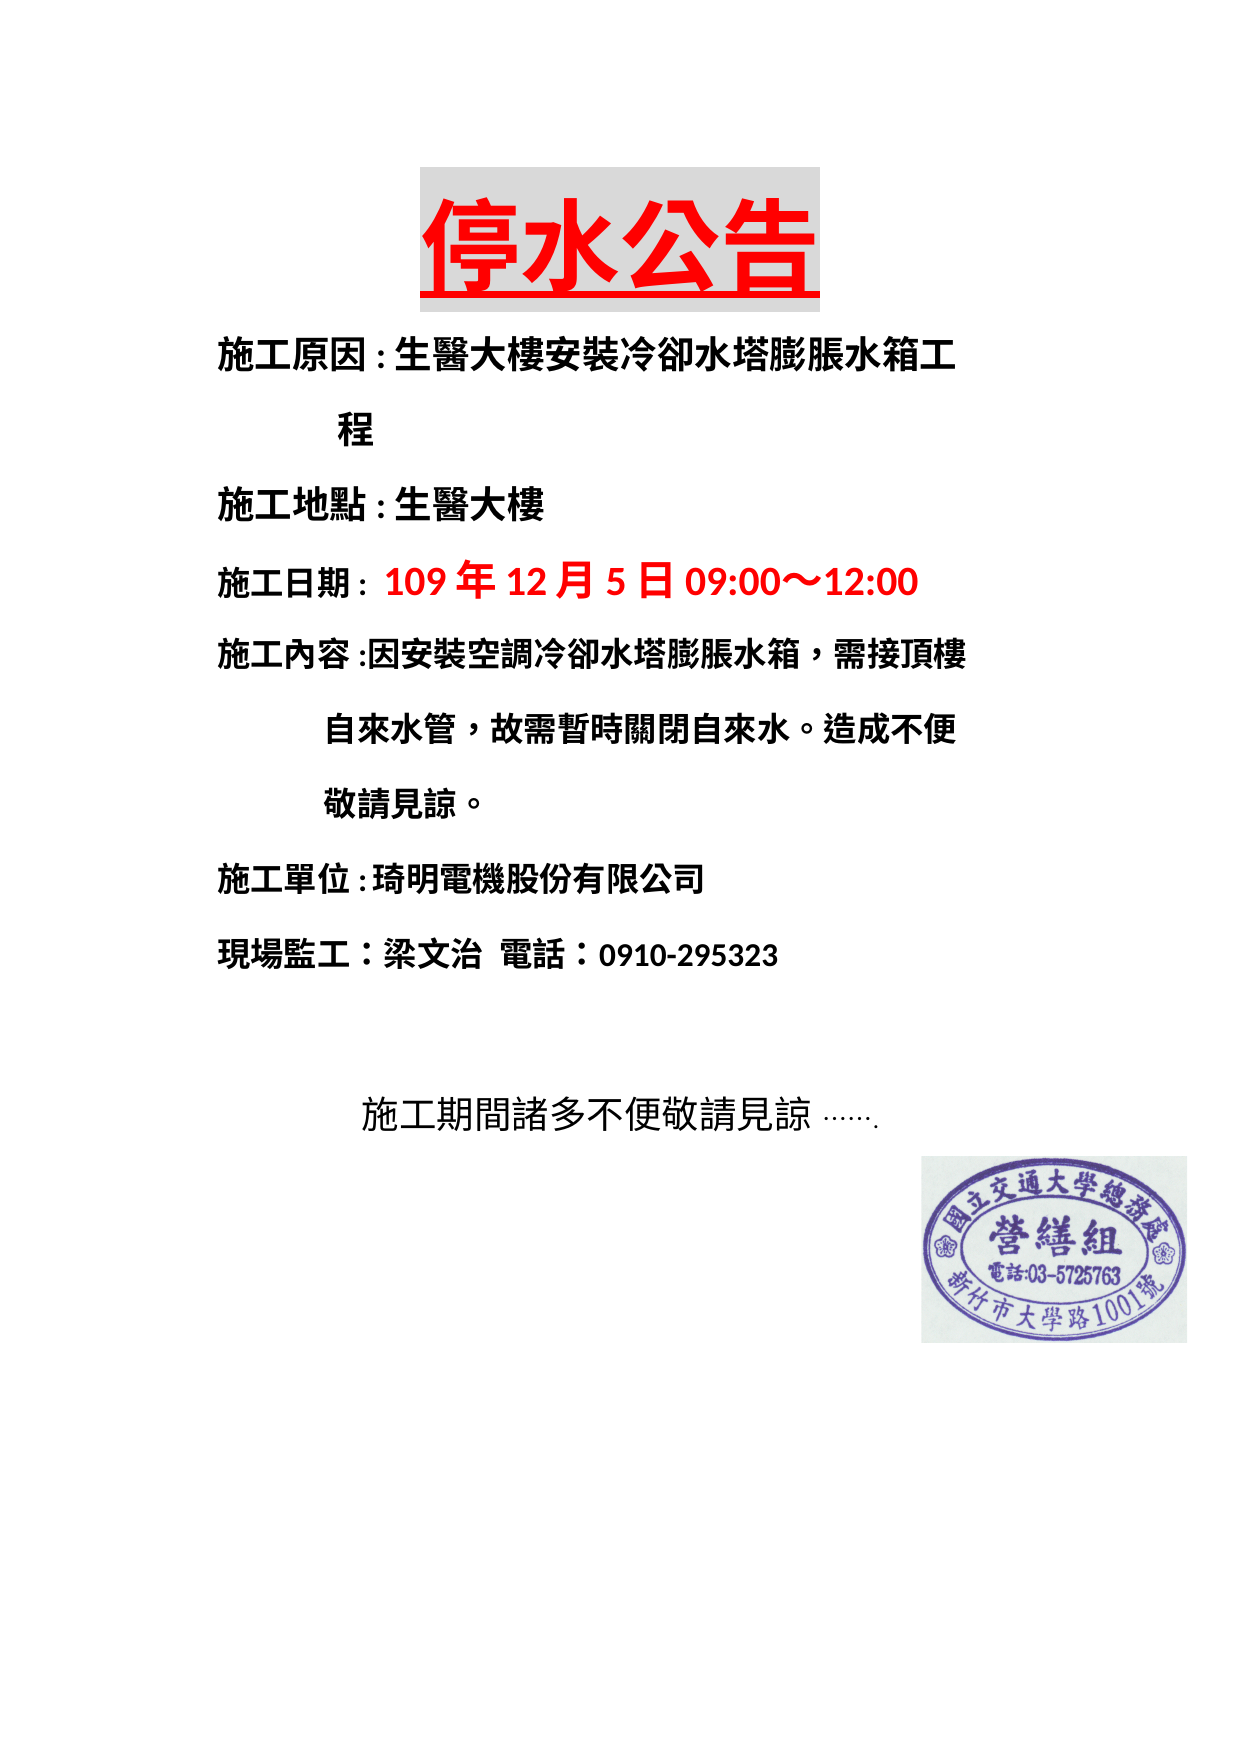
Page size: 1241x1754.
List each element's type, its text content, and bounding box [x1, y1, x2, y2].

text 施工地點 : 生醫大樓 [217, 464, 984, 539]
text 施工原因 : 生醫大樓安裝冷卻水塔膨脹水箱工程 [217, 314, 984, 464]
text 施工期間諸多不便敬請見諒 ……. [187, 1075, 1053, 1150]
text 施工日期 : 109年12月5日09:00～12:00 [217, 539, 984, 614]
text 施工內容 :因安裝空調冷卻水塔膨脹水箱，需接頂樓自來水管，故需暫時關閉自來水。造成不便敬請見諒。 [217, 614, 984, 839]
text 現場監工：梁文治 電話：0910-295323 [217, 914, 984, 989]
picture [921, 1156, 1188, 1343]
text 停水公告 [187, 164, 1053, 314]
text 施工單位 : 琦明電機股份有限公司 [217, 839, 984, 914]
